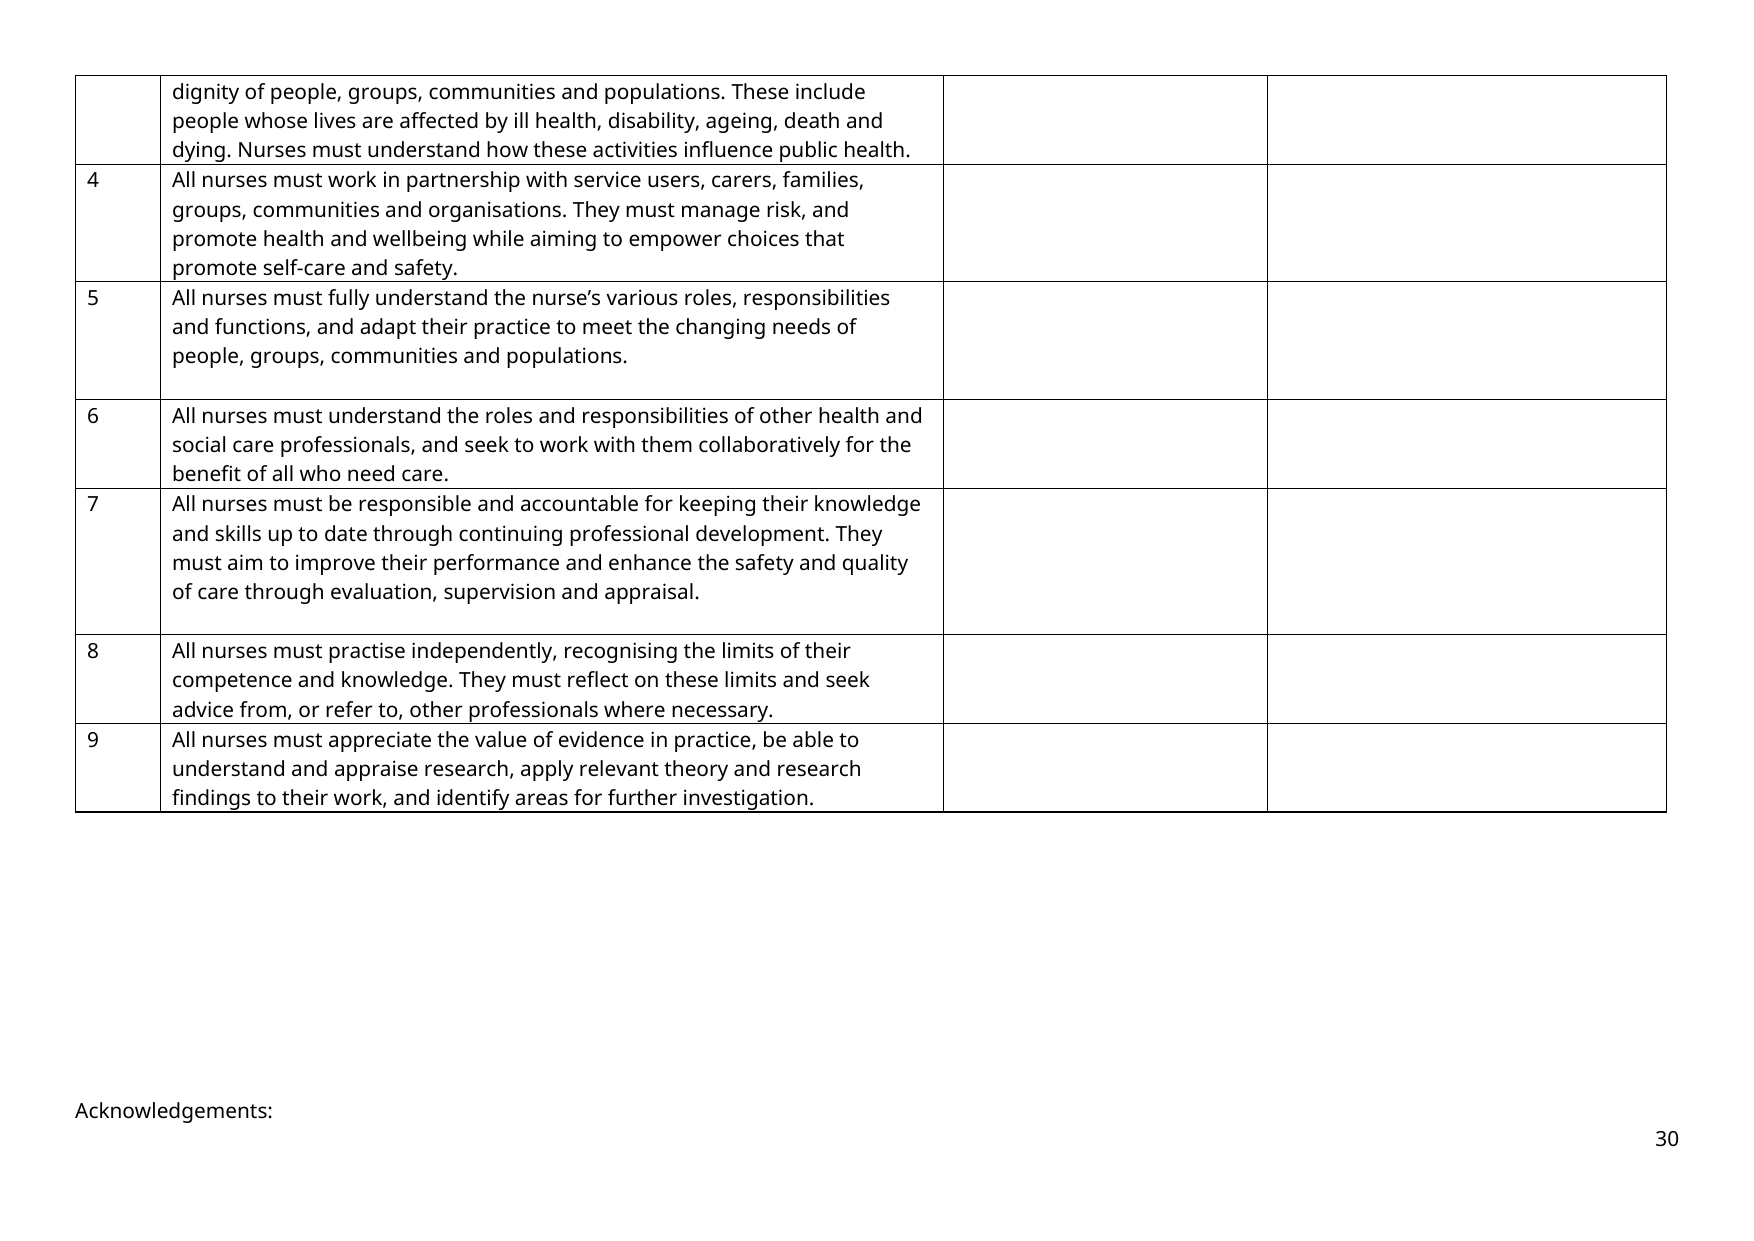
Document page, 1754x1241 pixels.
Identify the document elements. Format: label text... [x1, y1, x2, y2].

table_cell 3 [76, 76, 160, 163]
table_cell All nurses must fully understand the nurse’s various roles, responsibilities and functions, and adapt their practice to meet the changing needs of people, groups, communities and populations. [161, 282, 943, 399]
table_cell [944, 76, 1267, 163]
table_cell All nurses must understand the roles and responsibilities of other health and social care professionals, and seek to work with them collaboratively for the benefit of all who need care. [161, 400, 943, 487]
table_cell [944, 724, 1267, 811]
table_cell All nurses must be responsible and accountable for keeping their knowledge and skills up to date through continuing professional development. They must aim to improve their performance and enhance the safety and quality of care through evaluation, supervision and appraisal. [161, 489, 943, 634]
table_cell 9 [76, 724, 160, 811]
table_cell 5 [76, 282, 160, 399]
table_cell [1268, 165, 1666, 281]
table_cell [161, 76, 943, 163]
table_cell [944, 282, 1267, 399]
table_cell All nurses must appreciate the value of evidence in practice, be able to understand and appraise research, apply relevant theory and research findings to their work, and identify areas for further investigation. [161, 724, 943, 811]
table_cell 4 [76, 165, 160, 281]
table_cell All nurses must work in partnership with service users, carers, families, groups, communities and organisations. They must manage risk, and promote health and wellbeing while aiming to empower choices that promote self-care and safety. [161, 165, 943, 281]
table_cell 6 [76, 400, 160, 487]
table_cell [1268, 400, 1666, 487]
table_cell [1268, 724, 1666, 811]
table_cell 8 [76, 635, 160, 723]
table_cell 7 [76, 489, 160, 634]
table_cell All nurses must practise independently, recognising the limits of their competence and knowledge. They must reflect on these limits and seek advice from, or refer to, other professionals where necessary. [161, 635, 943, 723]
table_cell [944, 635, 1267, 723]
table_cell [1268, 76, 1666, 163]
table_cell [944, 400, 1267, 487]
table_cell [1268, 489, 1666, 634]
table_cell [944, 489, 1267, 634]
table_cell [944, 165, 1267, 281]
table_cell [1268, 282, 1666, 399]
table_cell [1268, 635, 1666, 723]
